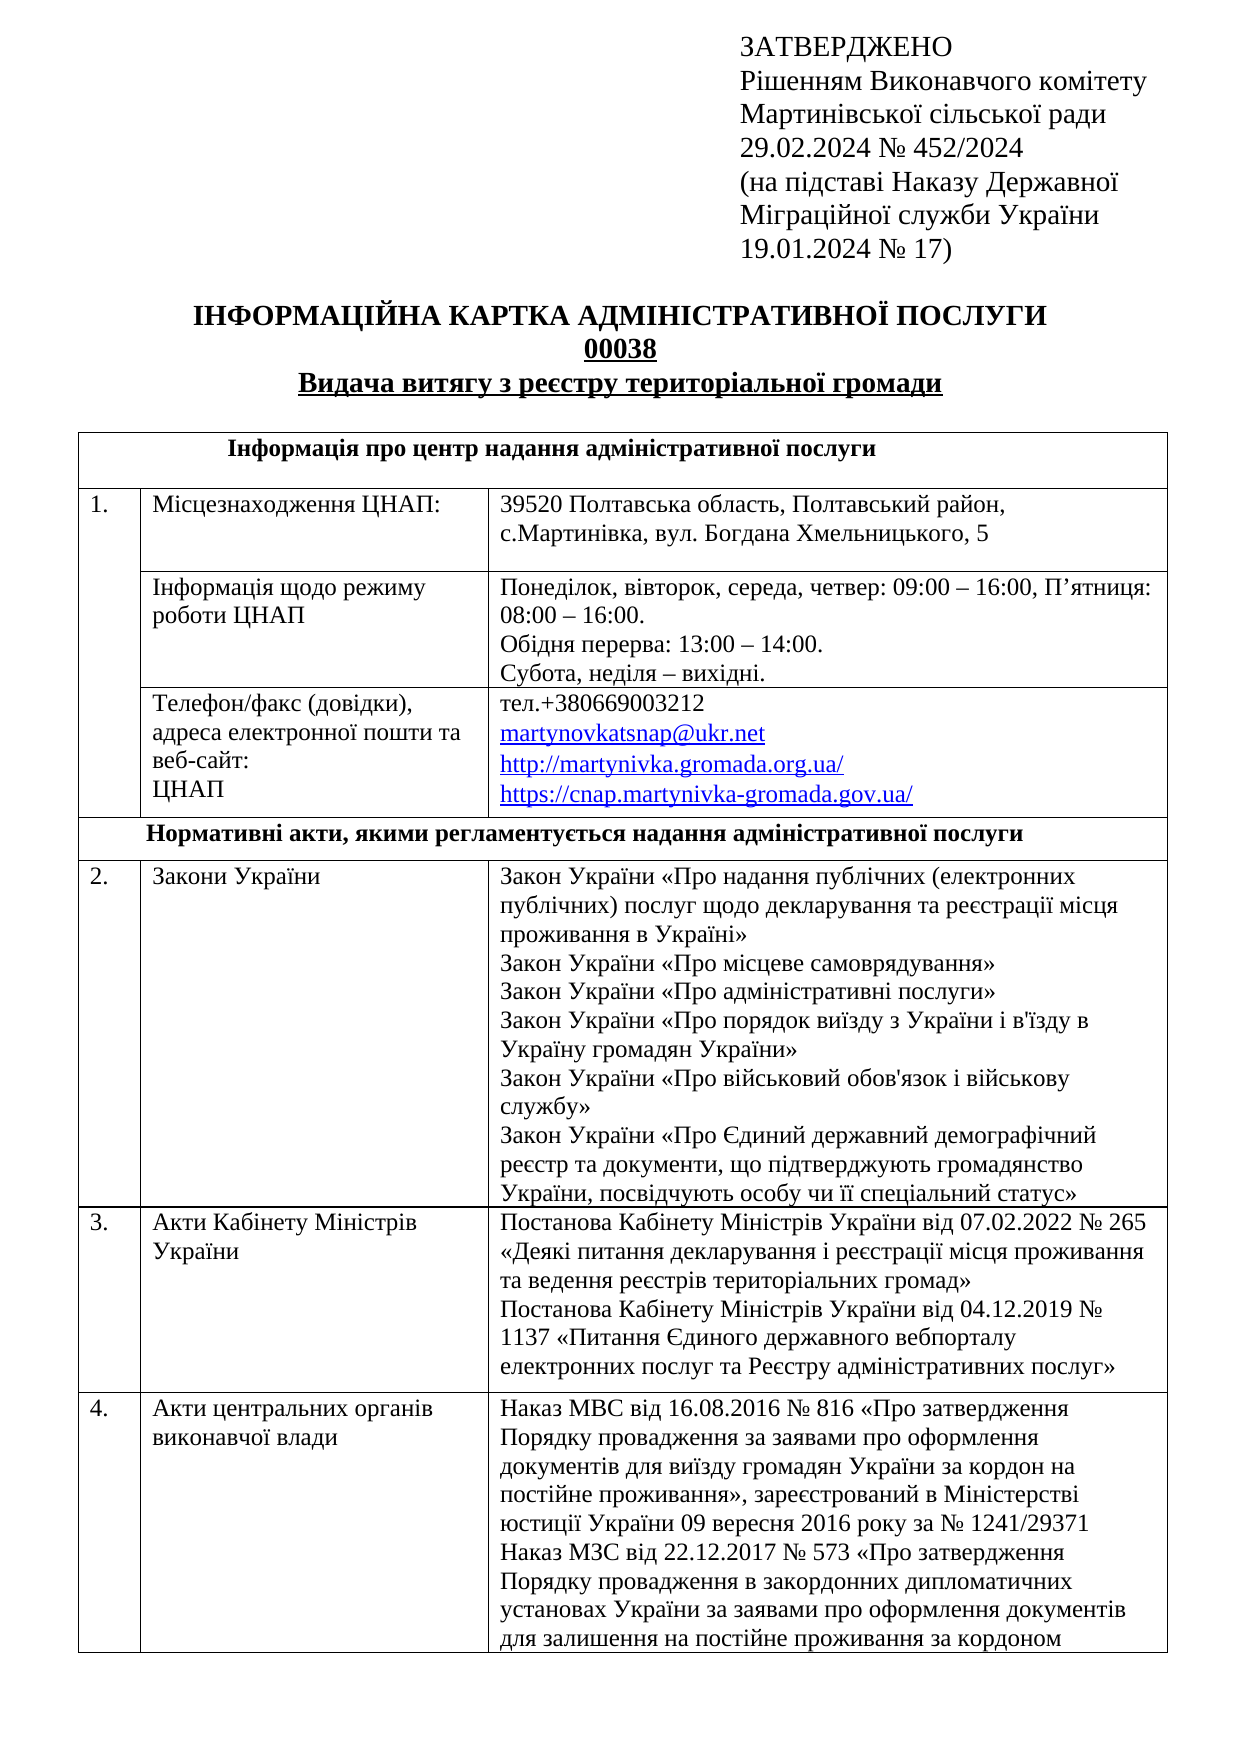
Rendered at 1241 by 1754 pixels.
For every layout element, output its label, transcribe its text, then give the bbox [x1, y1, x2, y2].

table_cell 3. [79, 1208, 140, 1392]
table_cell Закон України «Про надання публічних (електронних публічних) послуг щодо декларування та реєстрації місця проживання в Україні» Закон України «Про місцеве самоврядування» Закон України «Про адміністративні послуги» Закон України «Про порядок виїзду з України і в'їзду в Україну громадян України» Закон України «Про військовий обов'язок і військову службу» Закон України «Про Єдиний державний демографічний реєстр та документи, що підтверджують громадянство України, посвідчують особу чи її спеціальний статус» [489, 861, 1167, 1206]
table_header Інформація про центр надання адміністративної послуги [79, 433, 1167, 488]
table_cell 2. [79, 861, 140, 1206]
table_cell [489, 1393, 1167, 1652]
text 00038 [75, 331, 1165, 365]
text ІНФОРМАЦІЙНА КАРТКА АДМІНІСТРАТИВНОЇ ПОСЛУГИ [75, 298, 1165, 331]
table_cell Понеділок, вівторок, середа, четвер: 09:00 – 16:00, П’ятниця: 08:00 – 16:00. Обідня перерва: 13:00 – 14:00. Субота, неділя – вихідні. [489, 572, 1167, 687]
text Видача витягу з реєстру територіальної громади [75, 365, 1165, 398]
text 29.02.2024 № 452/2024 [739, 130, 1165, 164]
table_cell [141, 1393, 488, 1652]
table_cell Закони України [141, 861, 488, 1206]
text ЗАТВЕРДЖЕНО [739, 29, 1165, 63]
table_cell Місцезнаходження ЦНАП: [141, 489, 488, 571]
table_cell Телефон/факс (довідки), адреса електронної пошти та веб-сайт: ЦНАП [141, 688, 488, 817]
table_cell 4. [79, 1393, 140, 1652]
table_cell Інформація щодо режиму роботи ЦНАП [141, 572, 488, 687]
text Рішенням Виконавчого комітету Мартинівської сільської ради [739, 63, 1165, 130]
table_cell Постанова Кабінету Міністрів України від 07.02.2022 № 265 «Деякі питання декларування і реєстрації місця проживання та ведення реєстрів територіальних громад» Постанова Кабінету Міністрів України від 04.12.2019 № 1137 «Питання Єдиного державного вебпорталу електронних послуг та Реєстру адміністративних послуг» [489, 1208, 1167, 1392]
table_cell Нормативні акти, якими регламентується надання адміністративної послуги [79, 818, 1167, 860]
table_cell тел.+380669003212 martynovkatsnap@ukr.net http://martynivka.gromada.org.ua/ https://cnap.martynivka-gromada.gov.ua/ [489, 688, 1167, 817]
table_cell 39520 Полтавська область, Полтавський район, с.Мартинівка, вул. Богдана Хмельницького, 5 [489, 489, 1167, 571]
table_cell Акти Кабінету Міністрів України [141, 1208, 488, 1392]
text (на підставі Наказу Державної Міграційної служби України 19.01.2024 № 17) [739, 164, 1165, 264]
table_cell 1. [79, 489, 140, 817]
